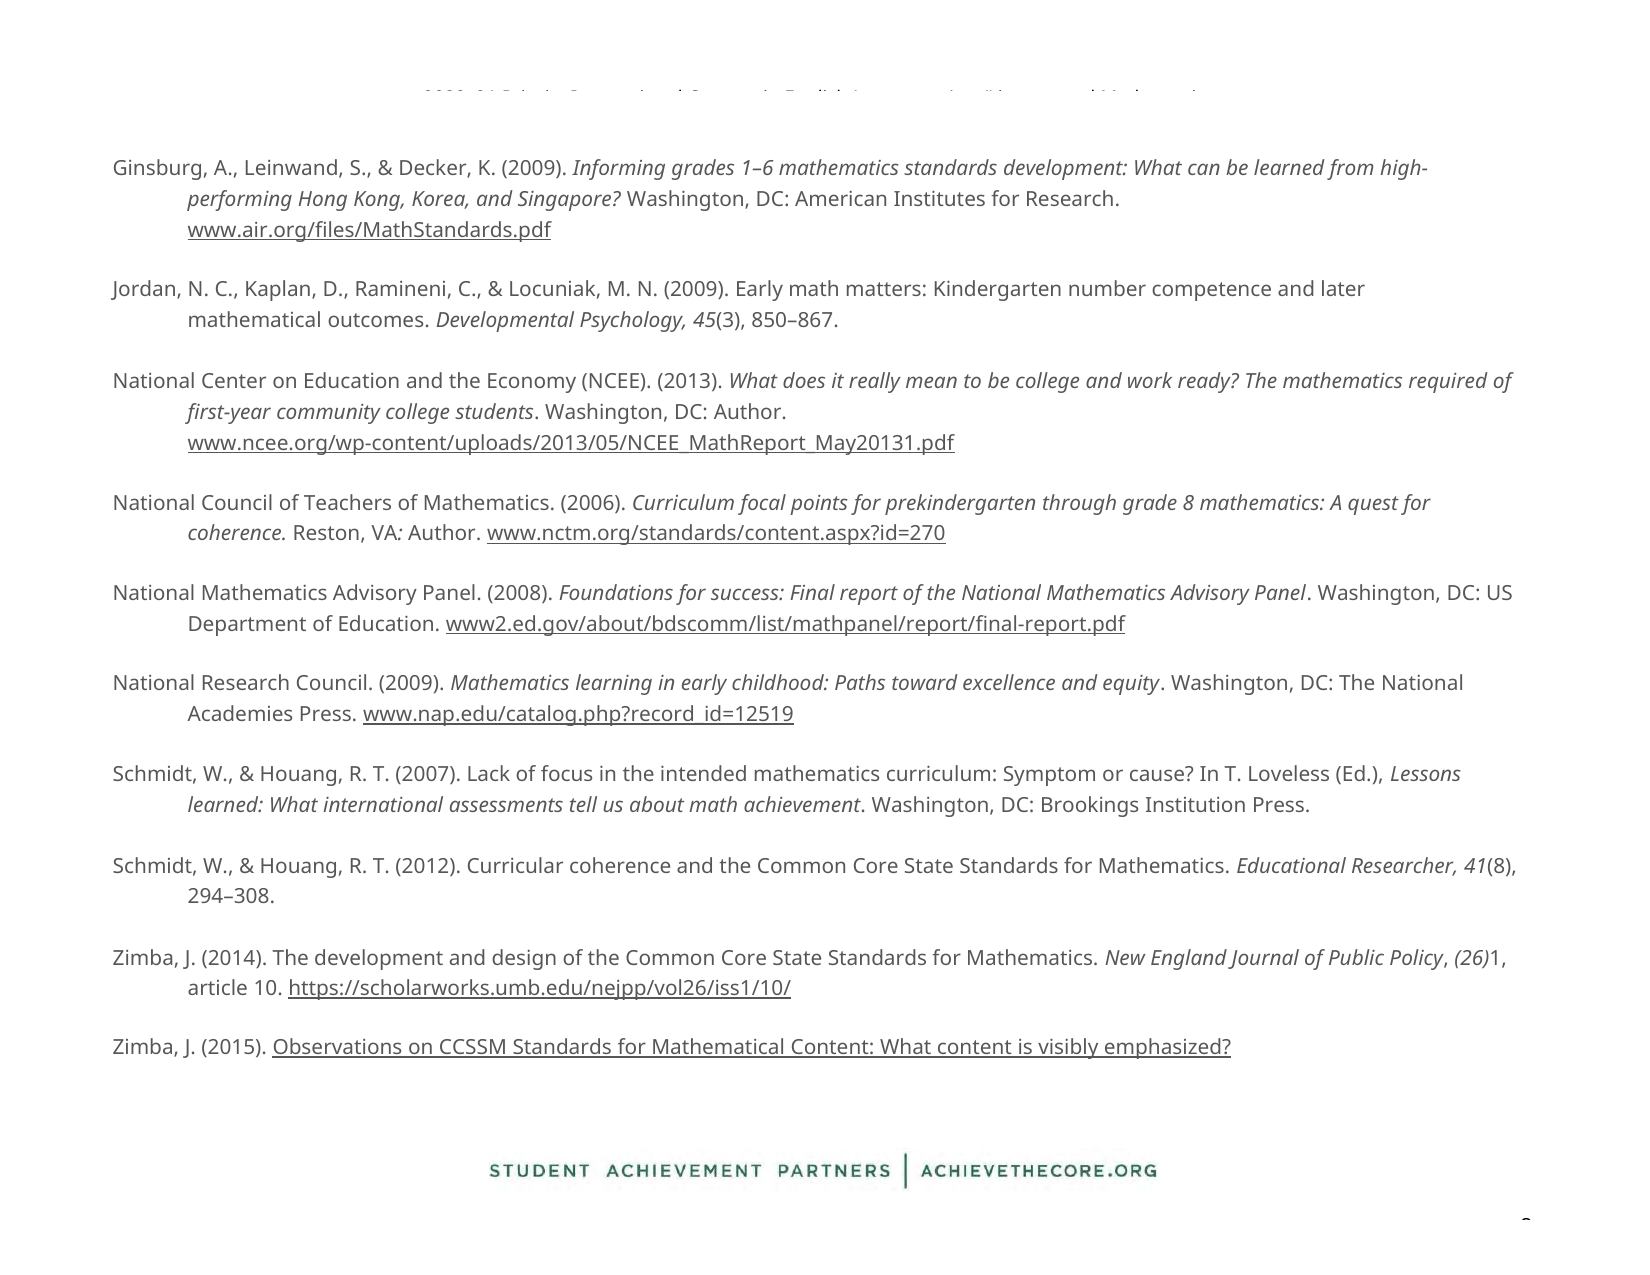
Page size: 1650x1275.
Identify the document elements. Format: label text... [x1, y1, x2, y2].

text National Mathematics Advisory Panel. (2008). Foundations for success: Final report of the National Mathematics Advisory Panel. Washington, DC: US Department of Education. www2.ed.gov/about/bdscomm/list/mathpanel/report/final-report.pdf [112, 578, 1538, 637]
text Zimba, J. (2015). Observations on CCSSM Standards for Mathematical Content: What content is visibly emphasized? [112, 1032, 1650, 1061]
text National Council of Teachers of Mathematics. (2006). Curriculum focal points for prekindergarten through grade 8 mathematics: A quest for coherence. Reston, VA: Author. www.nctm.org/standards/content.aspx?id=270 [112, 488, 1532, 547]
text www.ncee.org/wp-content/uploads/2013/05/NCEE_MathReport_May20131.pdf [187, 428, 1650, 456]
text Zimba, J. (2014). The development and design of the Common Core State Standards for Mathematics. New England Journal of Public Policy, (26)1, article 10. https://scholarworks.umb.edu/nejpp/vol26/iss1/10/ [112, 943, 1524, 1002]
text Ginsburg, A., Leinwand, S., & Decker, K. (2009). Informing grades 1–6 mathematics standards development: What can be learned from high-performing Hong Kong, Korea, and Singapore? Washington, DC: American Institutes for Research. www.air.org/files/MathStandards.pdf [112, 153, 1478, 243]
text Jordan, N. C., Kaplan, D., Ramineni, C., & Locuniak, M. N. (2009). Early math matters: Kindergarten number competence and later mathematical outcomes. Developmental Psychology, 45(3), 850–867. [112, 274, 1481, 334]
text National Research Council. (2009). Mathematics learning in early childhood: Paths toward excellence and equity. Washington, DC: The National Academies Press. www.nap.edu/catalog.php?record_id=12519 [112, 668, 1471, 728]
picture [488, 1148, 1160, 1191]
text Schmidt, W., & Houang, R. T. (2012). Curricular coherence and the Common Core State Standards for Mathematics. Educational Researcher, 41(8), 294–308. [112, 851, 1527, 910]
text National Center on Education and the Economy (NCEE). (2013). What does it really mean to be college and work ready? The mathematics required of first-year community college students. Washington, DC: Author. [112, 367, 1523, 426]
text Schmidt, W., & Houang, R. T. (2007). Lack of focus in the intended mathematics curriculum: Symptom or cause? In T. Loveless (Ed.), Lessons learned: What international assessments tell us about math achievement. Washington, DC: Brookings Institution Press. [112, 759, 1531, 818]
